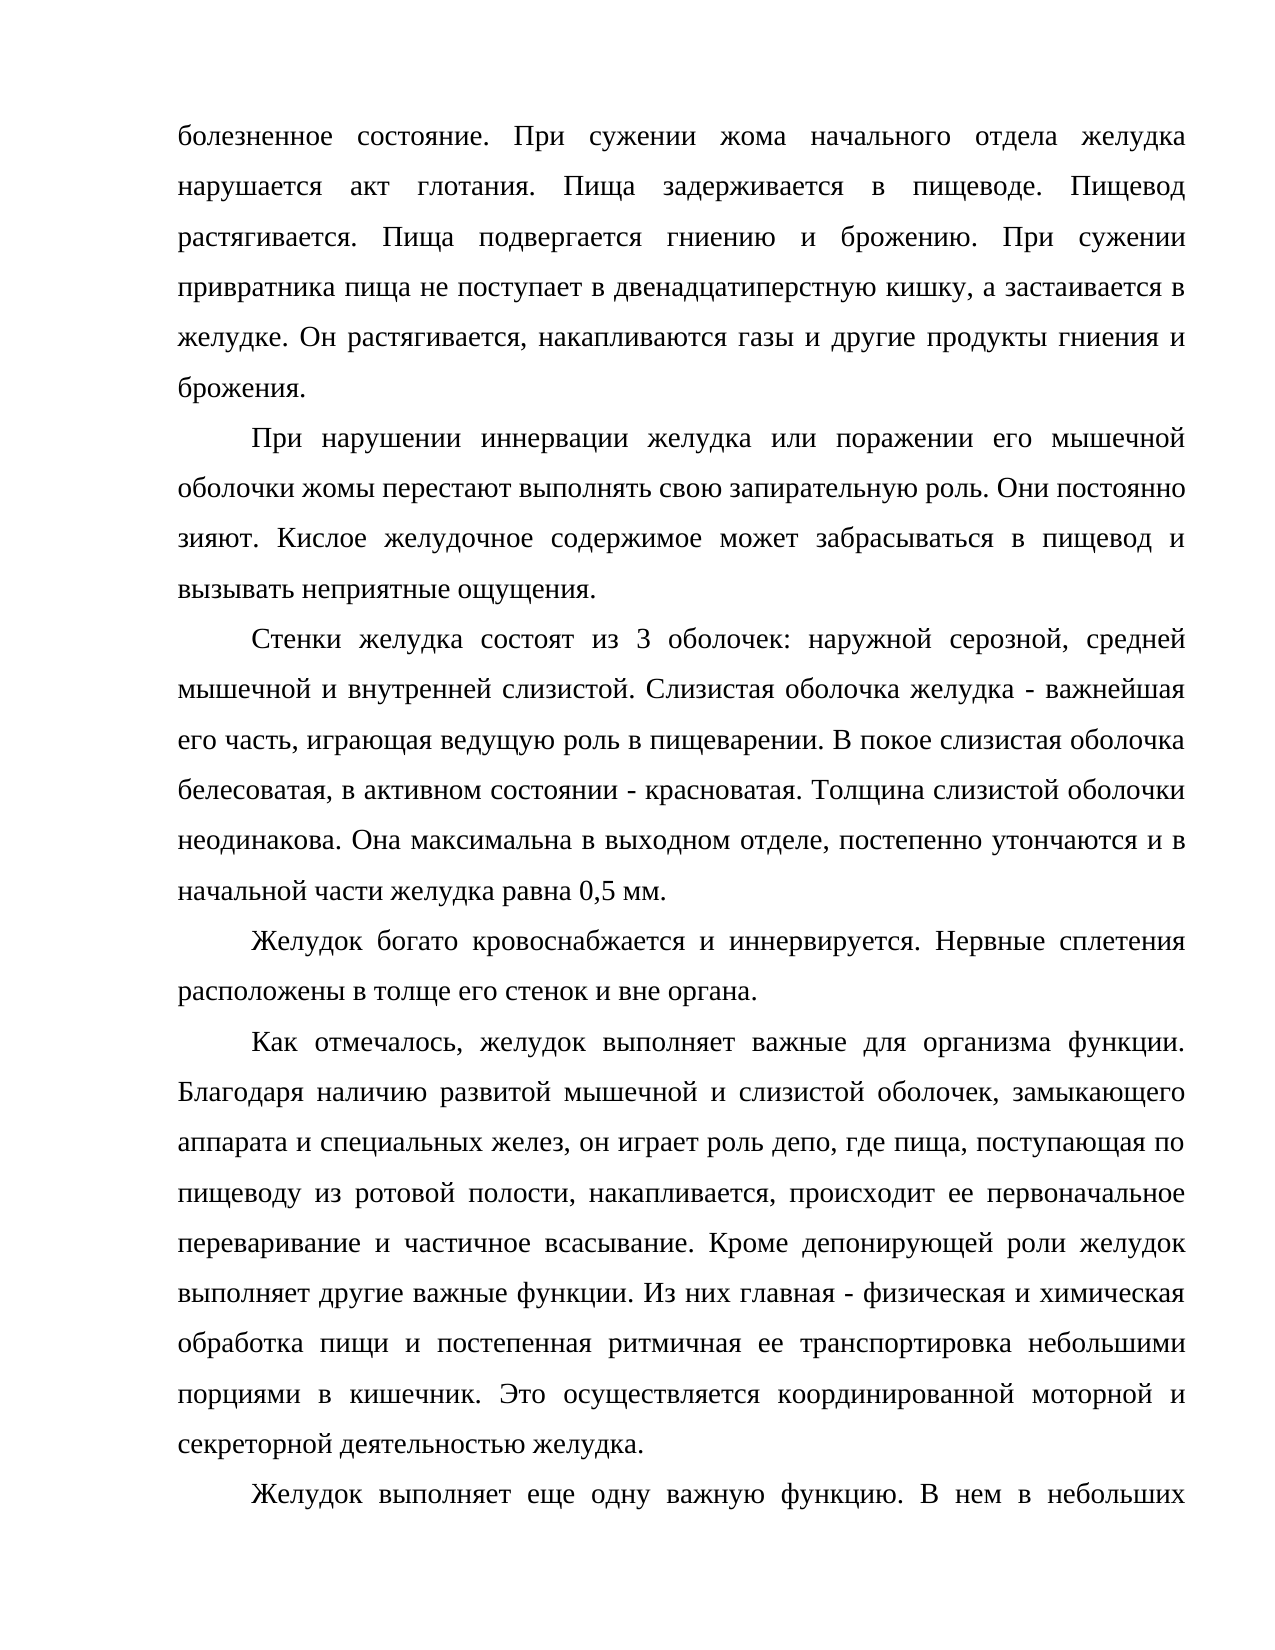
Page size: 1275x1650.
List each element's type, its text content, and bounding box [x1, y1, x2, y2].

text Желудок богато кровоснабжается и иннервируется. Нервные сплетения расположены в толще его стенок и вне органа. [177, 923, 1186, 1007]
text Как отмечалось, желудок выполняет важные для организма функции. Благодаря наличию развитой мышечной и слизистой оболочек, замыкающего аппарата и специальных желез, он играет роль депо, где пища, поступающая по пищеводу из ротовой полости, накапливается, происходит ее первоначальное переваривание и частичное всасывание. Кроме депонирующей роли желудок выполняет другие важные функции. Из них главная - физическая и химическая обработка пищи и постепенная ритмичная ее транспортировка небольшими порциями в кишечник. Это осуществляется координированной моторной и секреторной деятельностью желудка. [177, 1024, 1186, 1460]
text Стенки желудка состоят из 3 оболочек: наружной серозной, средней мышечной и внутренней слизистой. Слизистая оболочка желудка - важнейшая его часть, играющая ведущую роль в пищеварении. В покое слизистая оболочка белесоватая, в активном состоянии - красноватая. Толщина слизистой оболочки неодинакова. Она максимальна в выходном отделе, постепенно утончаются и в начальной части желудка равна 0,5 мм. [177, 621, 1186, 906]
text При нарушении иннервации желудка или поражении его мышечной оболочки жомы перестают выполнять свою запирательную роль. Они постоянно зияют. Кислое желудочное содержимое может забрасываться в пищевод и вызывать неприятные ощущения. [177, 420, 1186, 604]
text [177, 1477, 1186, 1510]
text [177, 118, 1186, 403]
